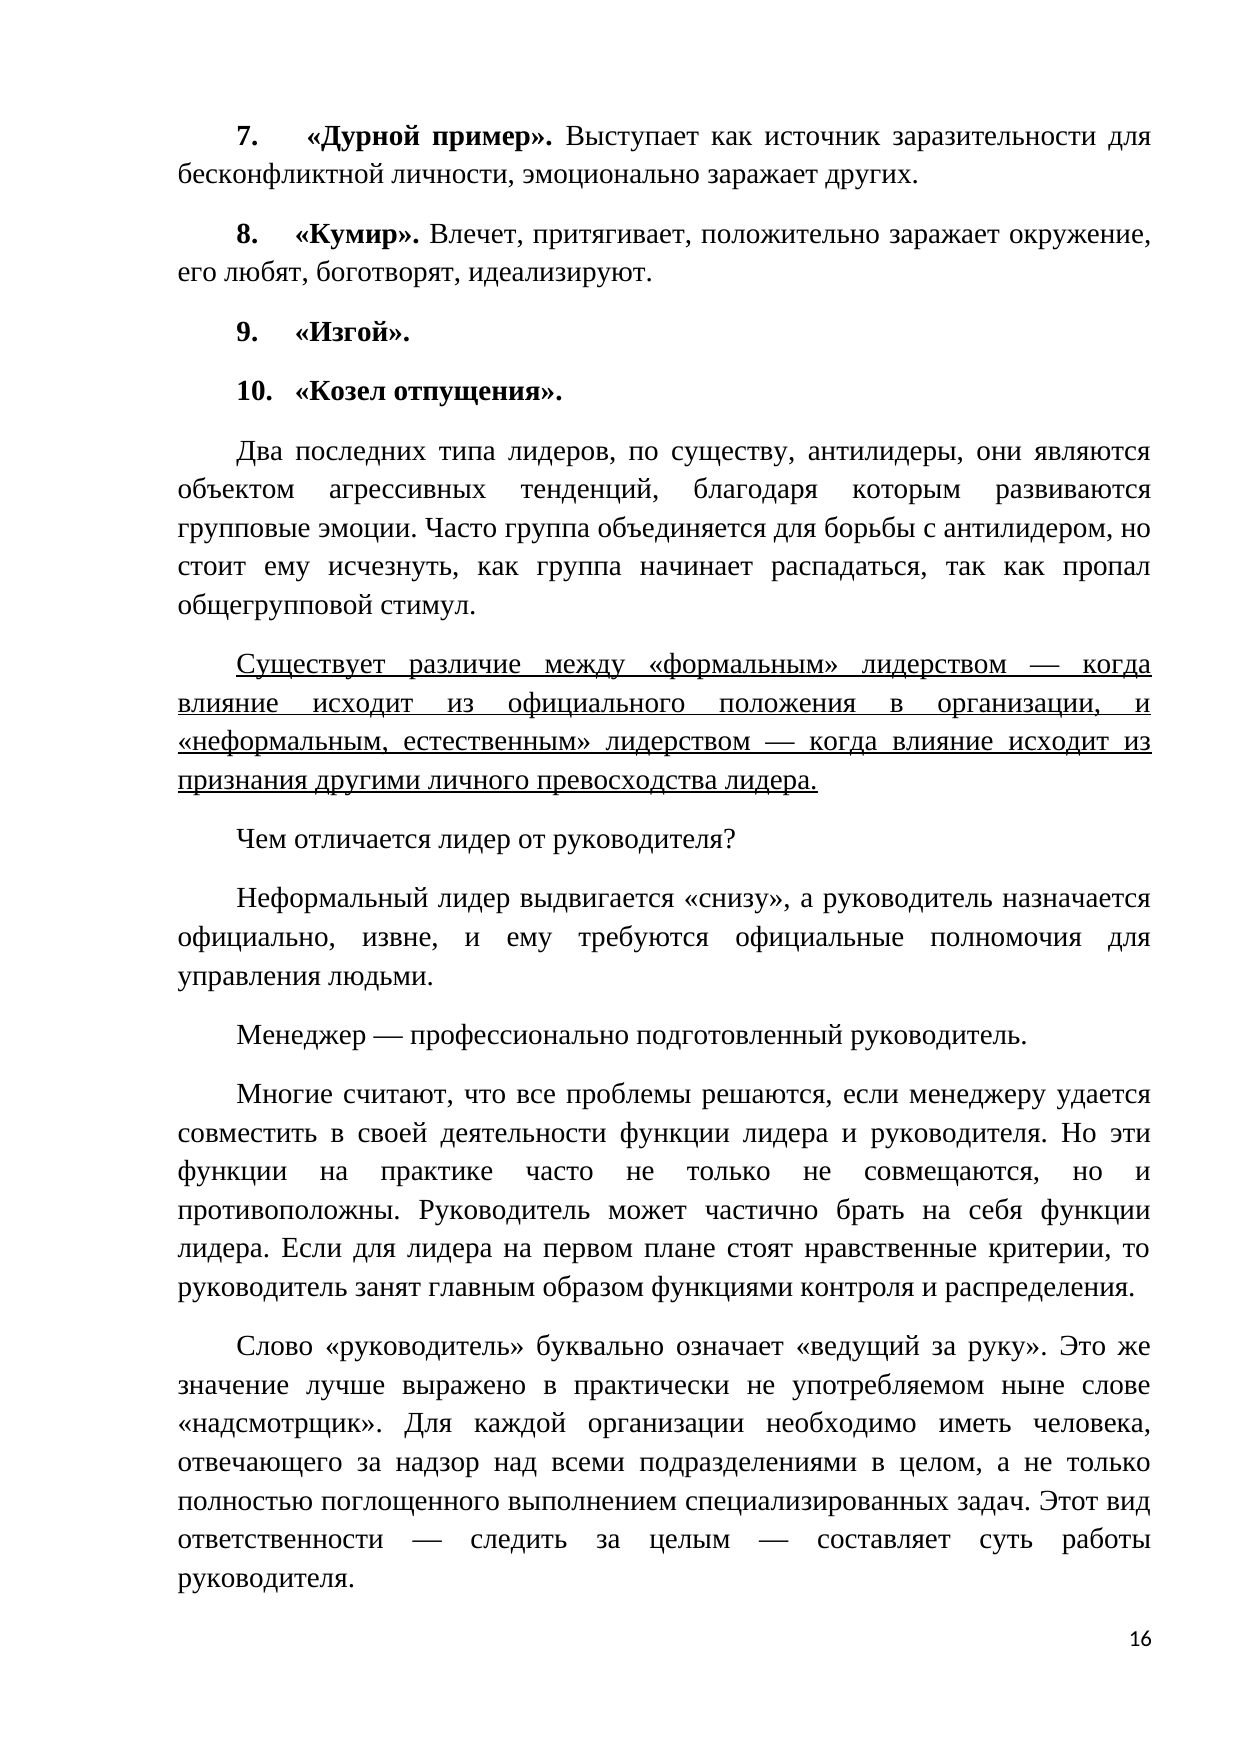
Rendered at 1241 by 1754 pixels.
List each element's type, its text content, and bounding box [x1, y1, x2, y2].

text Чем отличается лидер от руководителя? [177, 821, 1152, 855]
text Слово «руководитель» буквально означает «ведущий за руку». Это же значение лучше выражено в практически не употребляемом ныне слове «надсмотрщик». Для каждой организации необходимо иметь человека, отвечающего за надзор над всеми подразделениями в целом, а не только полностью поглощенного выполнением специализированных задач. Этот вид ответственности — следить за целым — составляет суть работы руководителя. [177, 1328, 1152, 1593]
text 7. «Дурной пример». Выступает как источник заразительности для бесконфликтной личности, эмоционально заражает других. [177, 118, 1152, 190]
text Существует различие между «формальным» лидерством — когда влияние исходит из официального положения в организации, и «неформальным, естественным» лидерством — когда влияние исходит из признания другими личного превосходства лидера. [177, 753, 1152, 795]
text Два последних типа лидеров, по существу, антилидеры, они являются объектом агрессивных тенденций, благодаря которым развиваются групповые эмоции. Часто группа объединяется для борьбы с антилидером, но стоит ему исчезнуть, как группа начинает распадаться, так как пропал общегрупповой стимул. [177, 433, 1152, 620]
text 8. «Кумир». Влечет, притягивает, положительно заражает окружение, его любят, боготворят, идеализируют. [177, 216, 1152, 288]
text 10. «Козел отпущения». [177, 373, 1152, 407]
text Многие считают, что все проблемы решаются, если менеджеру удается совместить в своей деятельности функции лидера и руководителя. Но эти функции на практике часто не только не совмещаются, но и противоположны. Руководитель может частично брать на себя функции лидера. Если для лидера на первом плане стоят нравственные критерии, то руководитель занят главным образом функциями контроля и распределения. [177, 1076, 1152, 1303]
text Неформальный лидер выдвигается «снизу», а руководитель назначается официально, извне, и ему требуются официальные полномочия для управления людьми. [177, 881, 1152, 991]
text 9. «Изгой». [177, 314, 1152, 347]
text Существует различие между «формальным» лидерством — когда влияние исходит из официального положения в организации, и «неформальным, естественным» лидерством — когда влияние исходит из признания другими личного превосходства лидера. [177, 646, 1152, 752]
text Менеджер — профессионально подготовленный руководитель. [177, 1017, 1152, 1051]
